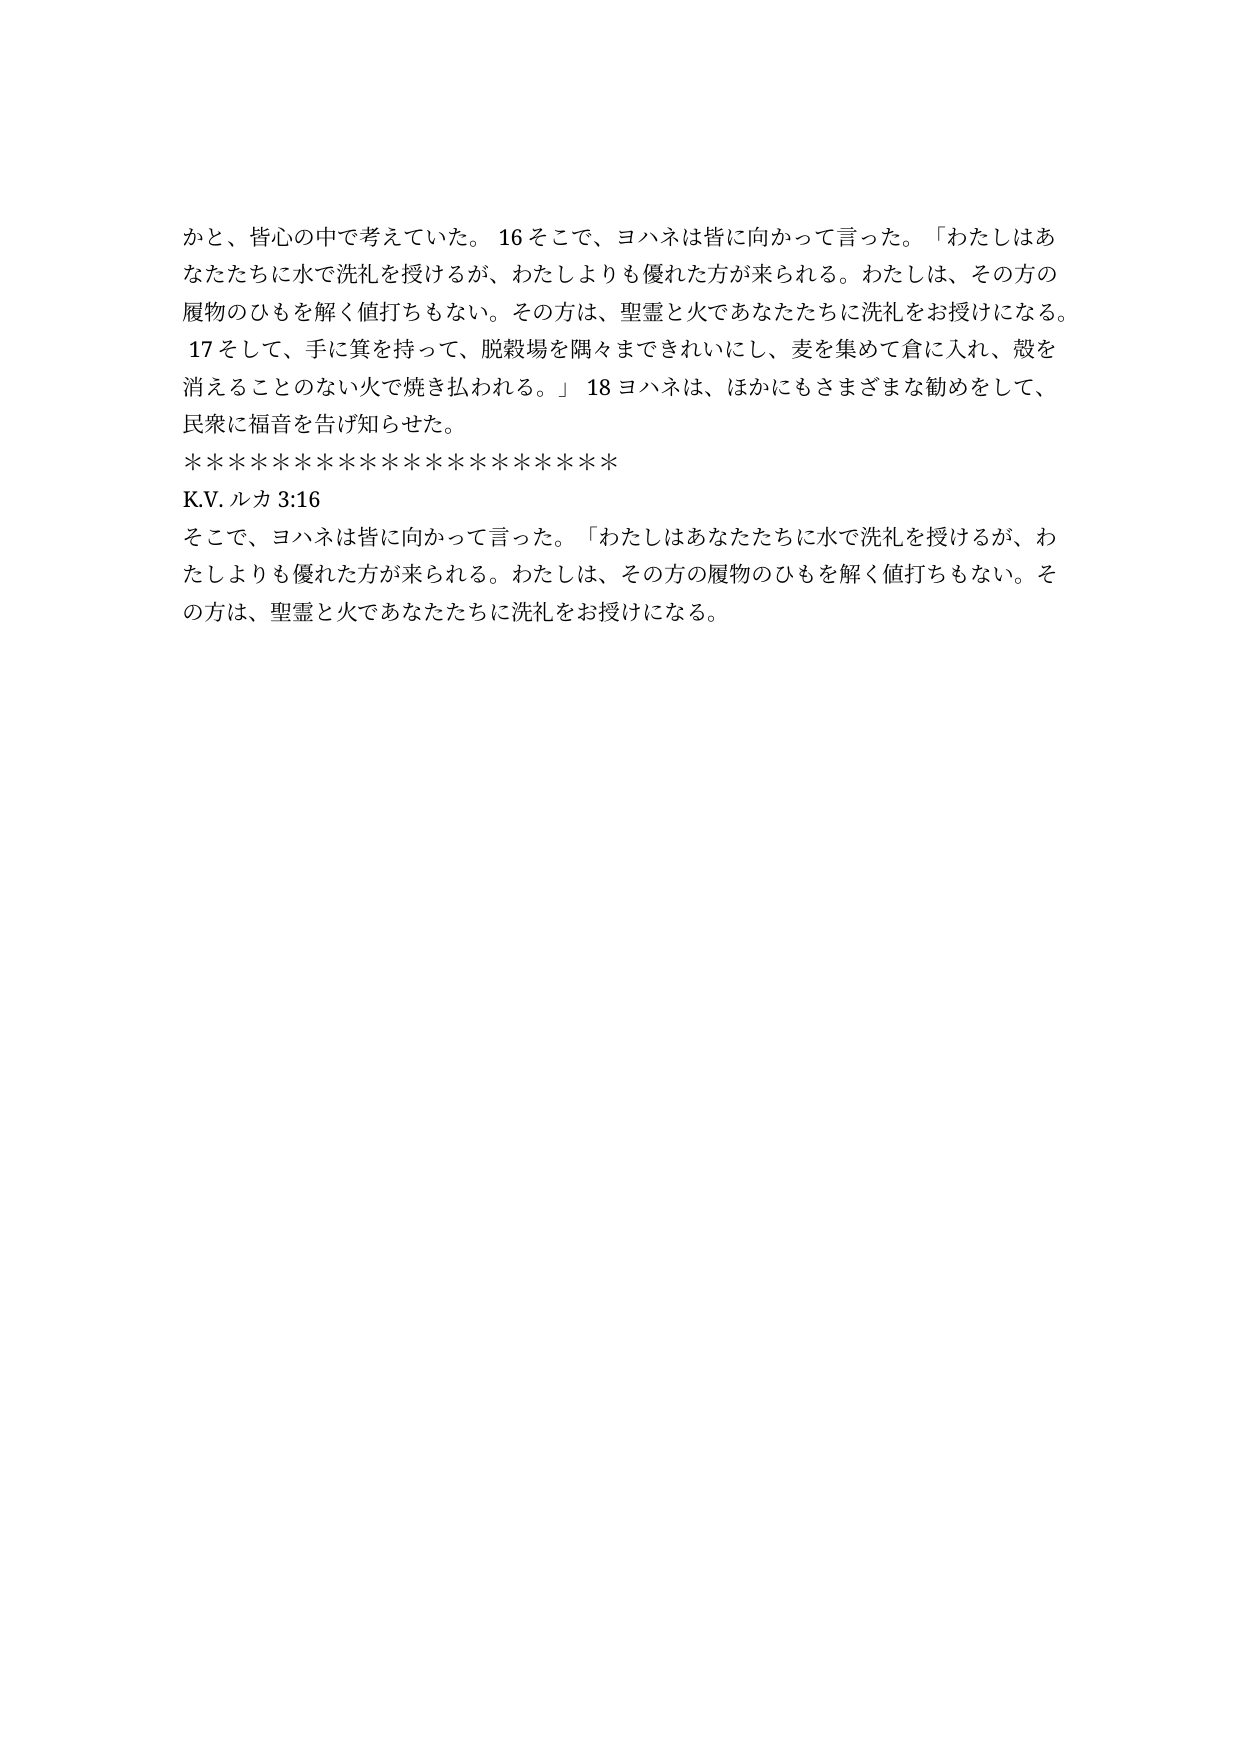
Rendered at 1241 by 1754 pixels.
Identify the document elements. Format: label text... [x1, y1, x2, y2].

text K.V. ルカ3:16 [183, 479, 1058, 517]
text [183, 217, 1058, 442]
text そこで、ヨハネは皆に向かって言った。「わたしはあなたたちに水で洗礼を授けるが、わたしよりも優れた方が来られる。わたしは、その方の履物のひもを解く値打ちもない。その方は、聖霊と火であなたたちに洗礼をお授けになる。 [183, 517, 1058, 629]
text ＊＊＊＊＊＊＊＊＊＊＊＊＊＊＊＊＊＊＊＊ [183, 442, 1058, 479]
